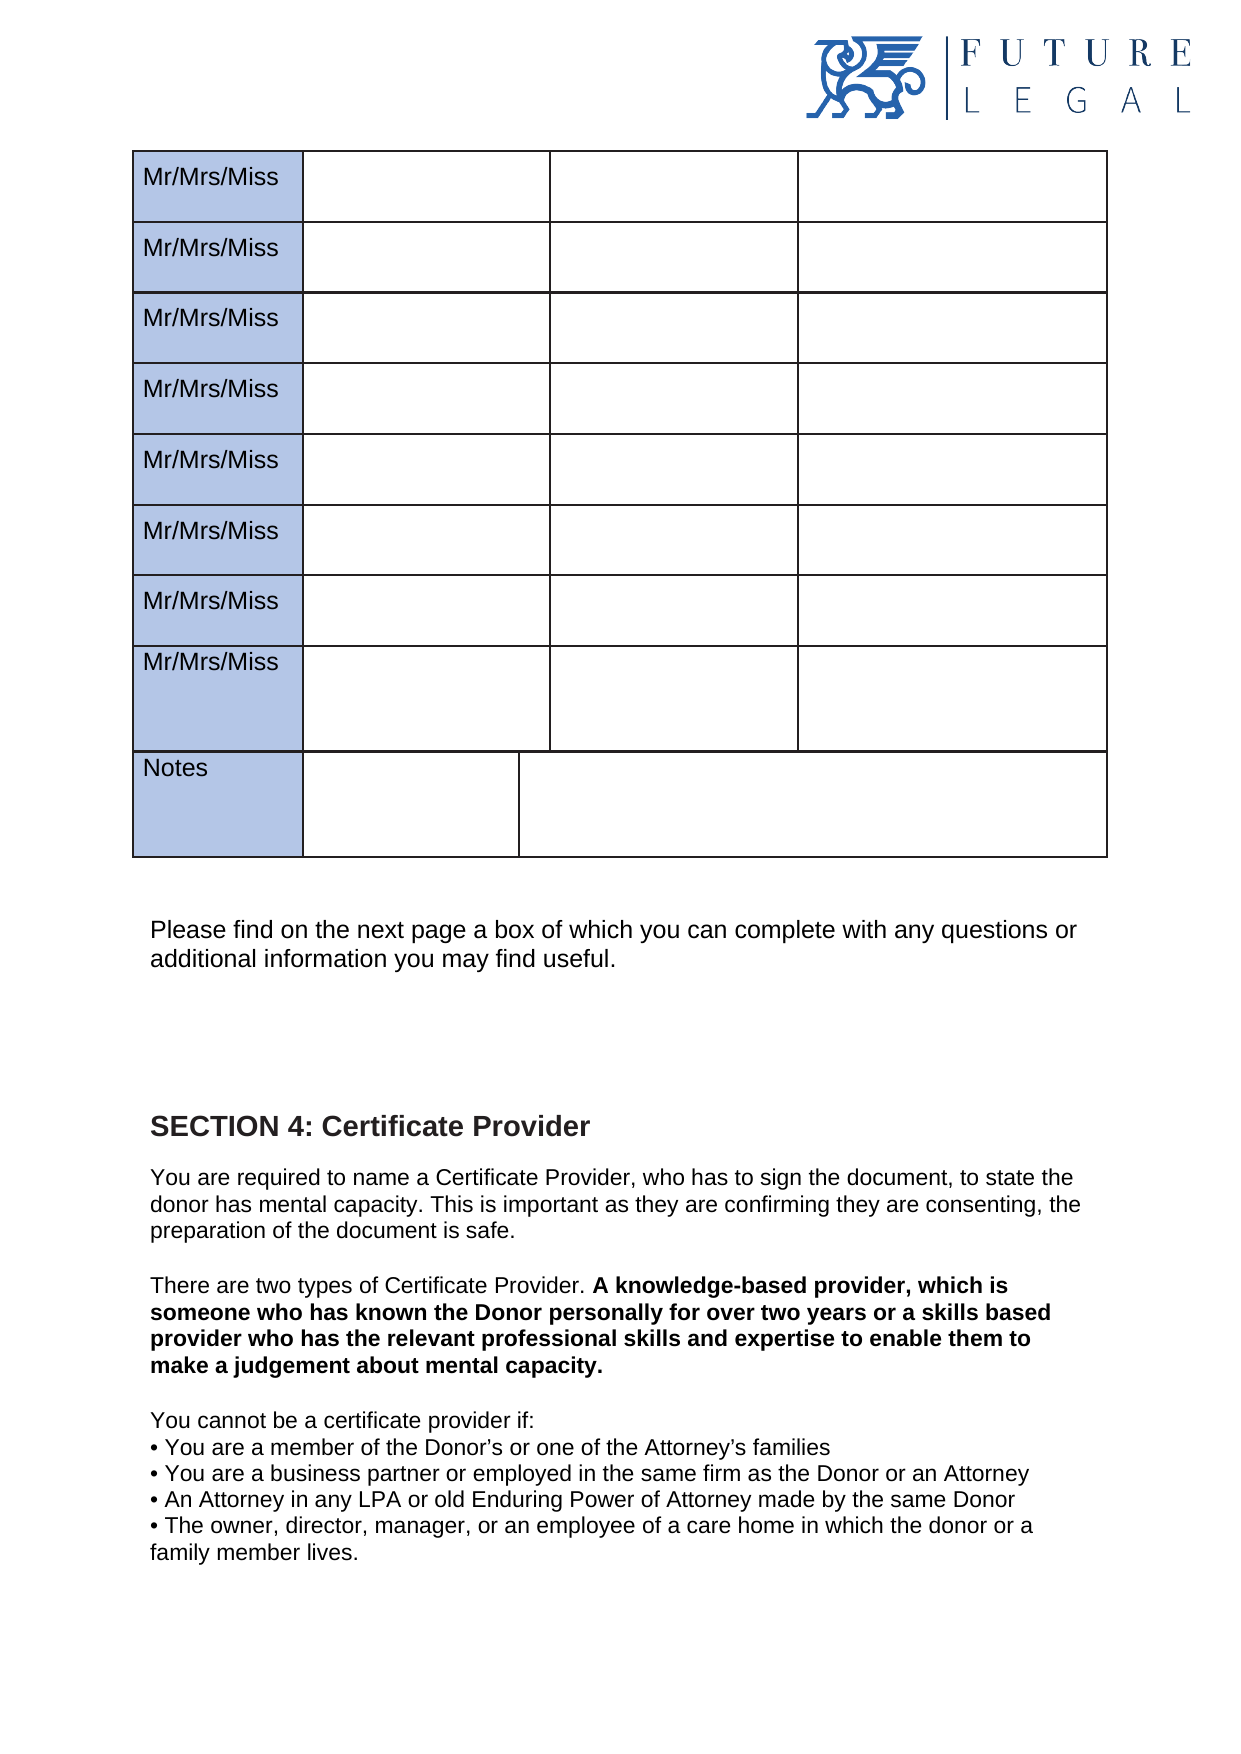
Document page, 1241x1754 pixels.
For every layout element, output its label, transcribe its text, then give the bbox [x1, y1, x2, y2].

table_cell [551, 152, 797, 221]
text SECTION 4: Certificate Provider [150, 1109, 1090, 1143]
text Please find on the next page a box of which you can complete with any questions or additional information you may find useful. [150, 915, 1090, 973]
table_cell [551, 435, 797, 504]
table_cell [304, 364, 549, 433]
table_cell [799, 506, 1106, 574]
table_cell [799, 647, 1106, 750]
table_cell [304, 576, 549, 645]
table_cell [304, 152, 549, 221]
table_cell Mr/Mrs/Miss [134, 576, 302, 645]
table_cell [551, 506, 797, 574]
table_cell [551, 294, 797, 362]
table_cell Mr/Mrs/Miss [134, 364, 302, 433]
table_cell Mr/Mrs/Miss [134, 647, 302, 750]
table_cell Mr/Mrs/Miss [134, 435, 302, 504]
table_cell [304, 506, 549, 574]
picture [806, 36, 1191, 120]
table_cell Mr/Mrs/Miss [134, 223, 302, 291]
table_cell [799, 294, 1106, 362]
table_cell [799, 576, 1106, 645]
text You cannot be a certificate provider if: • You are a member of the Donor’s or one of the Attorney’s families • You are a business partner or employed in the same firm as the Donor or an Attorney • An Attorney in any LPA or old Enduring Power of Attorney made by the same Donor • The owner, director, manager, or an employee of a care home in which the donor or a family member lives. [150, 1407, 1090, 1565]
table_cell Mr/Mrs/Miss [134, 506, 302, 574]
table_cell [799, 152, 1106, 221]
table_cell [304, 294, 549, 362]
table_cell [520, 753, 1106, 856]
table_cell [799, 435, 1106, 504]
table_cell [551, 576, 797, 645]
text You are required to name a Certificate Provider, who has to sign the document, to state the donor has mental capacity. This is important as they are confirming they are consenting, the preparation of the document is safe. [150, 1164, 1090, 1243]
table_cell [304, 753, 518, 856]
text There are two types of Certificate Provider. A knowledge-based provider, which is someone who has known the Donor personally for over two years or a skills based provider who has the relevant professional skills and expertise to enable them to make a judgement about mental capacity. [150, 1272, 1090, 1378]
table_cell Notes [134, 753, 302, 856]
table_cell Mr/Mrs/Miss [134, 294, 302, 362]
table_cell Mr/Mrs/Miss [134, 152, 302, 221]
table_cell [799, 364, 1106, 433]
table_cell [551, 647, 797, 750]
table_cell [304, 223, 549, 291]
table_cell [304, 647, 549, 750]
table_cell [551, 223, 797, 291]
table_cell [799, 223, 1106, 291]
table_cell [304, 435, 549, 504]
table_cell [551, 364, 797, 433]
